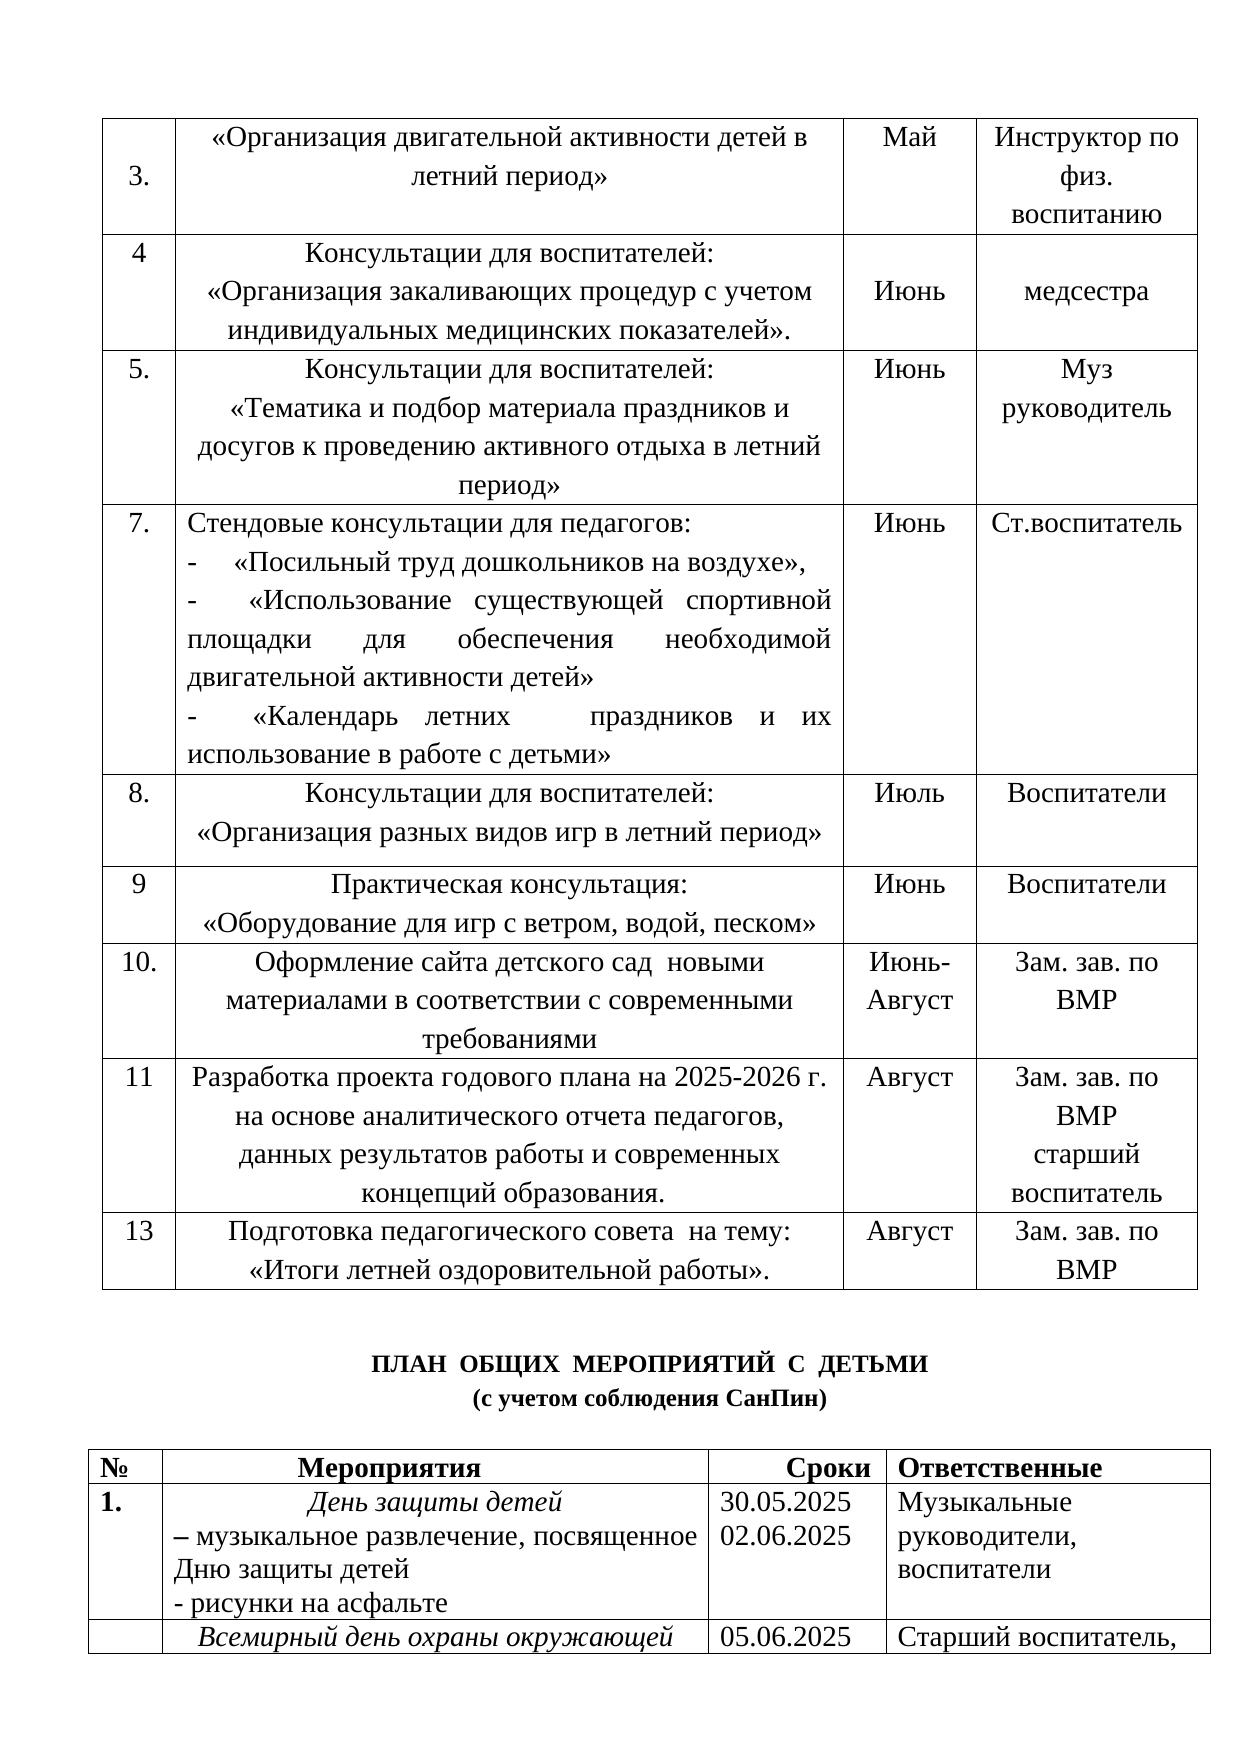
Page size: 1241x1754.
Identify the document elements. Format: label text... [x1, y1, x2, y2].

table_cell Зам. зав. по ВМР [977, 1213, 1197, 1289]
table_cell Разработка проекта годового плана на 2025-2026 г. на основе аналитического отчета педагогов, данных результатов работы и современных концепций образования. [176, 1059, 843, 1212]
table_cell 4 [103, 235, 175, 350]
table_cell Июль [844, 775, 976, 866]
table_cell Практическая консультация: «Оборудование для игр с ветром, водой, песком» [176, 867, 843, 943]
table_cell Зам. зав. по ВМР [977, 944, 1197, 1058]
table_cell Июнь- Август [844, 944, 976, 1058]
text (с учетом соблюдения СанПин) [133, 1383, 1167, 1411]
table_cell Муз руководитель [977, 351, 1197, 504]
table_cell [89, 1620, 162, 1653]
table_cell 13 [103, 1213, 175, 1289]
table_cell 30.05.2025 02.06.2025 [709, 1484, 886, 1618]
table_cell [163, 1620, 708, 1653]
table_header Мероприятия [163, 1450, 708, 1483]
table_cell Зам. зав. по ВМР старший воспитатель [977, 1059, 1197, 1212]
table_cell 5. [103, 351, 175, 504]
table_cell Консультации для воспитателей: «Организация закаливающих процедур с учетом индивидуальных медицинских показателей». [176, 235, 843, 350]
table_cell Май [844, 119, 976, 234]
table_cell Июнь [844, 505, 976, 774]
table_cell Август [844, 1059, 976, 1212]
table_cell Инструктор по физ. воспитанию [977, 119, 1197, 234]
table_cell 11 [103, 1059, 175, 1212]
table_cell Консультации для воспитателей: «Организация разных видов игр в летний период» [176, 775, 843, 866]
table_cell 10. [103, 944, 175, 1058]
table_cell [887, 1620, 1210, 1653]
table_cell 8. [103, 775, 175, 866]
table_cell медсестра [977, 235, 1197, 350]
table_cell Стендовые консультации для педагогов: - «Посильный труд дошкольников на воздухе», - «Использование существующей спортивной площадки для обеспечения необходимой двигательной активности детей» - «Календарь летних праздников и их использование в работе с детьми» [176, 505, 843, 774]
table_header Ответственные [887, 1450, 1210, 1483]
table_cell 7. [103, 505, 175, 774]
table_header Сроки [709, 1450, 886, 1483]
table_cell Июнь [844, 867, 976, 943]
table_cell 05.06.2025 [709, 1620, 886, 1653]
table_cell Июнь [844, 235, 976, 350]
table_cell Подготовка педагогического совета на тему: «Итоги летней оздоровительной работы». [176, 1213, 843, 1289]
table_cell 1. [89, 1484, 162, 1618]
table_cell «Организация двигательной активности детей в летний период» [176, 119, 843, 234]
table_cell Воспитатели [977, 867, 1197, 943]
table_cell 3. [103, 119, 175, 234]
table_cell День защиты детей – музыкальное развлечение, посвященное Дню защиты детей - рисунки на асфальте [163, 1484, 708, 1618]
table_cell Консультации для воспитателей: «Тематика и подбор материала праздников и досугов к проведению активного отдыха в летний период» [176, 351, 843, 504]
table_cell Оформление сайта детского сад новыми материалами в соответствии с современными требованиями [176, 944, 843, 1058]
table_cell Воспитатели [977, 775, 1197, 866]
table_cell 9 [103, 867, 175, 943]
table_cell Музыкальные руководители, воспитатели [887, 1484, 1210, 1618]
table_header № [89, 1450, 162, 1483]
table_cell Август [844, 1213, 976, 1289]
table_cell Июнь [844, 351, 976, 504]
text ПЛАН ОБЩИХ МЕРОПРИЯТИЙ С ДЕТЬМИ [133, 1349, 1167, 1378]
table_cell Ст.воспитатель [977, 505, 1197, 774]
